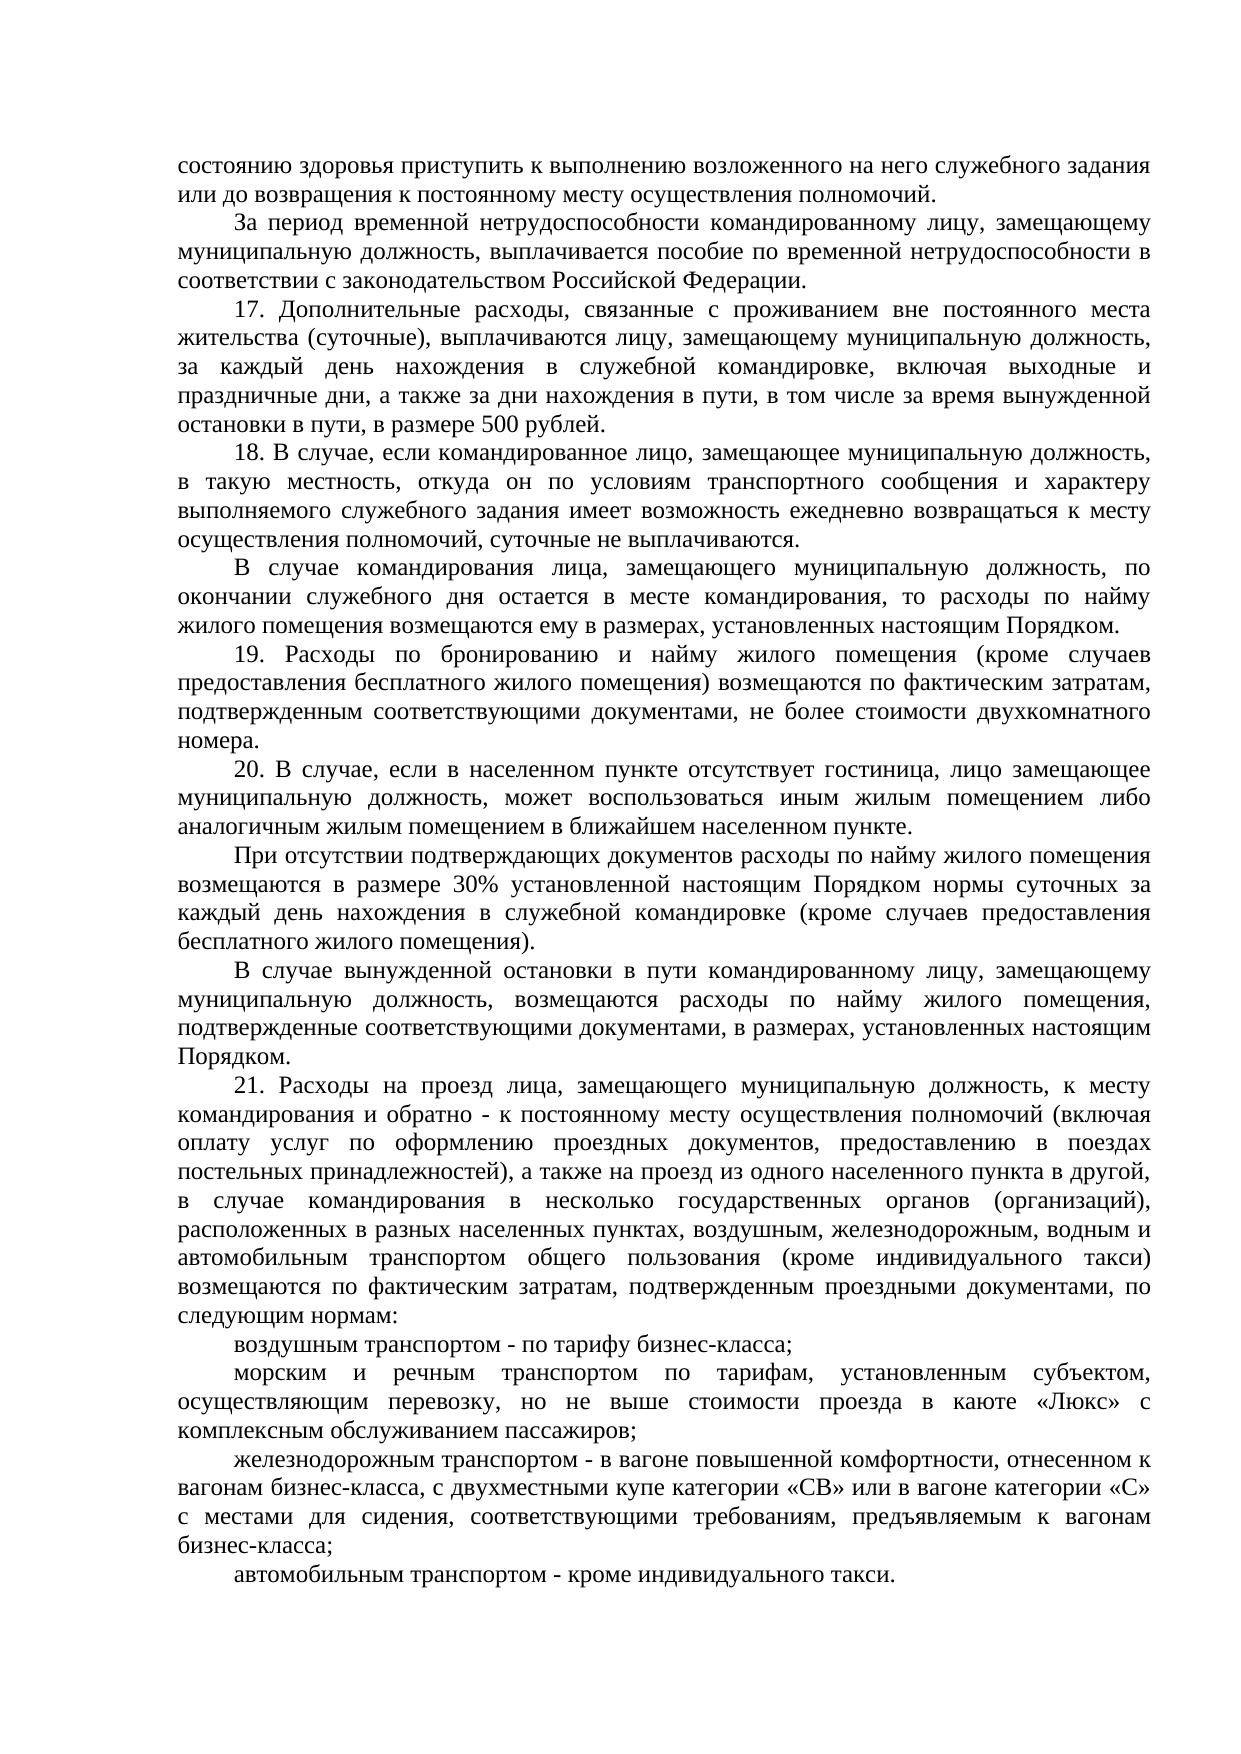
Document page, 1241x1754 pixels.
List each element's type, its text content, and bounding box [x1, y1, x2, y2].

text В случае вынужденной остановки в пути командированному лицу, замещающему муниципальную должность, возмещаются расходы по найму жилого помещения, подтвержденные соответствующими документами, в размерах, установленных настоящим Порядком. [177, 955, 1152, 1070]
text 20. В случае, если в населенном пункте отсутствует гостиница, лицо замещающее муниципальную должность, может воспользоваться иным жилым помещением либо аналогичным жилым помещением в ближайшем населенном пункте. [177, 754, 1152, 840]
text морским и речным транспортом по тарифам, установленным субъектом, осуществляющим перевозку, но не выше стоимости проезда в каюте «Люкс» с комплексным обслуживанием пассажиров; [177, 1357, 1152, 1444]
text В случае командирования лица, замещающего муниципальную должность, по окончании служебного дня остается в месте командирования, то расходы по найму жилого помещения возмещаются ему в размерах, установленных настоящим Порядком. [177, 552, 1152, 639]
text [177, 150, 1152, 207]
text При отсутствии подтверждающих документов расходы по найму жилого помещения возмещаются в размере 30% установленной настоящим Порядком нормы суточных за каждый день нахождения в служебной командировке (кроме случаев предоставления бесплатного жилого помещения). [177, 840, 1152, 955]
text За период временной нетрудоспособности командированному лицу, замещающему муниципальную должность, выплачивается пособие по временной нетрудоспособности в соответствии с законодательством Российской Федерации. [177, 207, 1152, 294]
text 19. Расходы по бронированию и найму жилого помещения (кроме случаев предоставления бесплатного жилого помещения) возмещаются по фактическим затратам, подтвержденным соответствующими документами, не более стоимости двухкомнатного номера. [177, 639, 1152, 754]
text автомобильным транспортом - кроме индивидуального такси. [177, 1559, 1152, 1587]
text железнодорожным транспортом - в вагоне повышенной комфортности, отнесенном к вагонам бизнес-класса, с двухместными купе категории «СВ» или в вагоне категории «С» с местами для сидения, соответствующими требованиям, предъявляемым к вагонам бизнес-класса; [177, 1444, 1152, 1559]
text 18. В случае, если командированное лицо, замещающее муниципальную должность, в такую местность, откуда он по условиям транспортного сообщения и характеру выполняемого служебного задания имеет возможность ежедневно возвращаться к месту осуществления полномочий, суточные не выплачиваются. [177, 437, 1152, 552]
text 21. Расходы на проезд лица, замещающего муниципальную должность, к месту командирования и обратно - к постоянному месту осуществления полномочий (включая оплату услуг по оформлению проездных документов, предоставлению в поездах постельных принадлежностей), а также на проезд из одного населенного пункта в другой, в случае командирования в несколько государственных органов (организаций), расположенных в разных населенных пунктах, воздушным, железнодорожным, водным и автомобильным транспортом общего пользования (кроме индивидуального такси) возмещаются по фактическим затратам, подтвержденным проездными документами, по следующим нормам: [177, 1070, 1152, 1329]
text 17. Дополнительные расходы, связанные с проживанием вне постоянного места жительства (суточные), выплачиваются лицу, замещающему муниципальную должность, за каждый день нахождения в служебной командировке, включая выходные и праздничные дни, а также за дни нахождения в пути, в том числе за время вынужденной остановки в пути, в размере 500 рублей. [177, 294, 1152, 437]
text воздушным транспортом - по тарифу бизнес-класса; [177, 1329, 1152, 1357]
